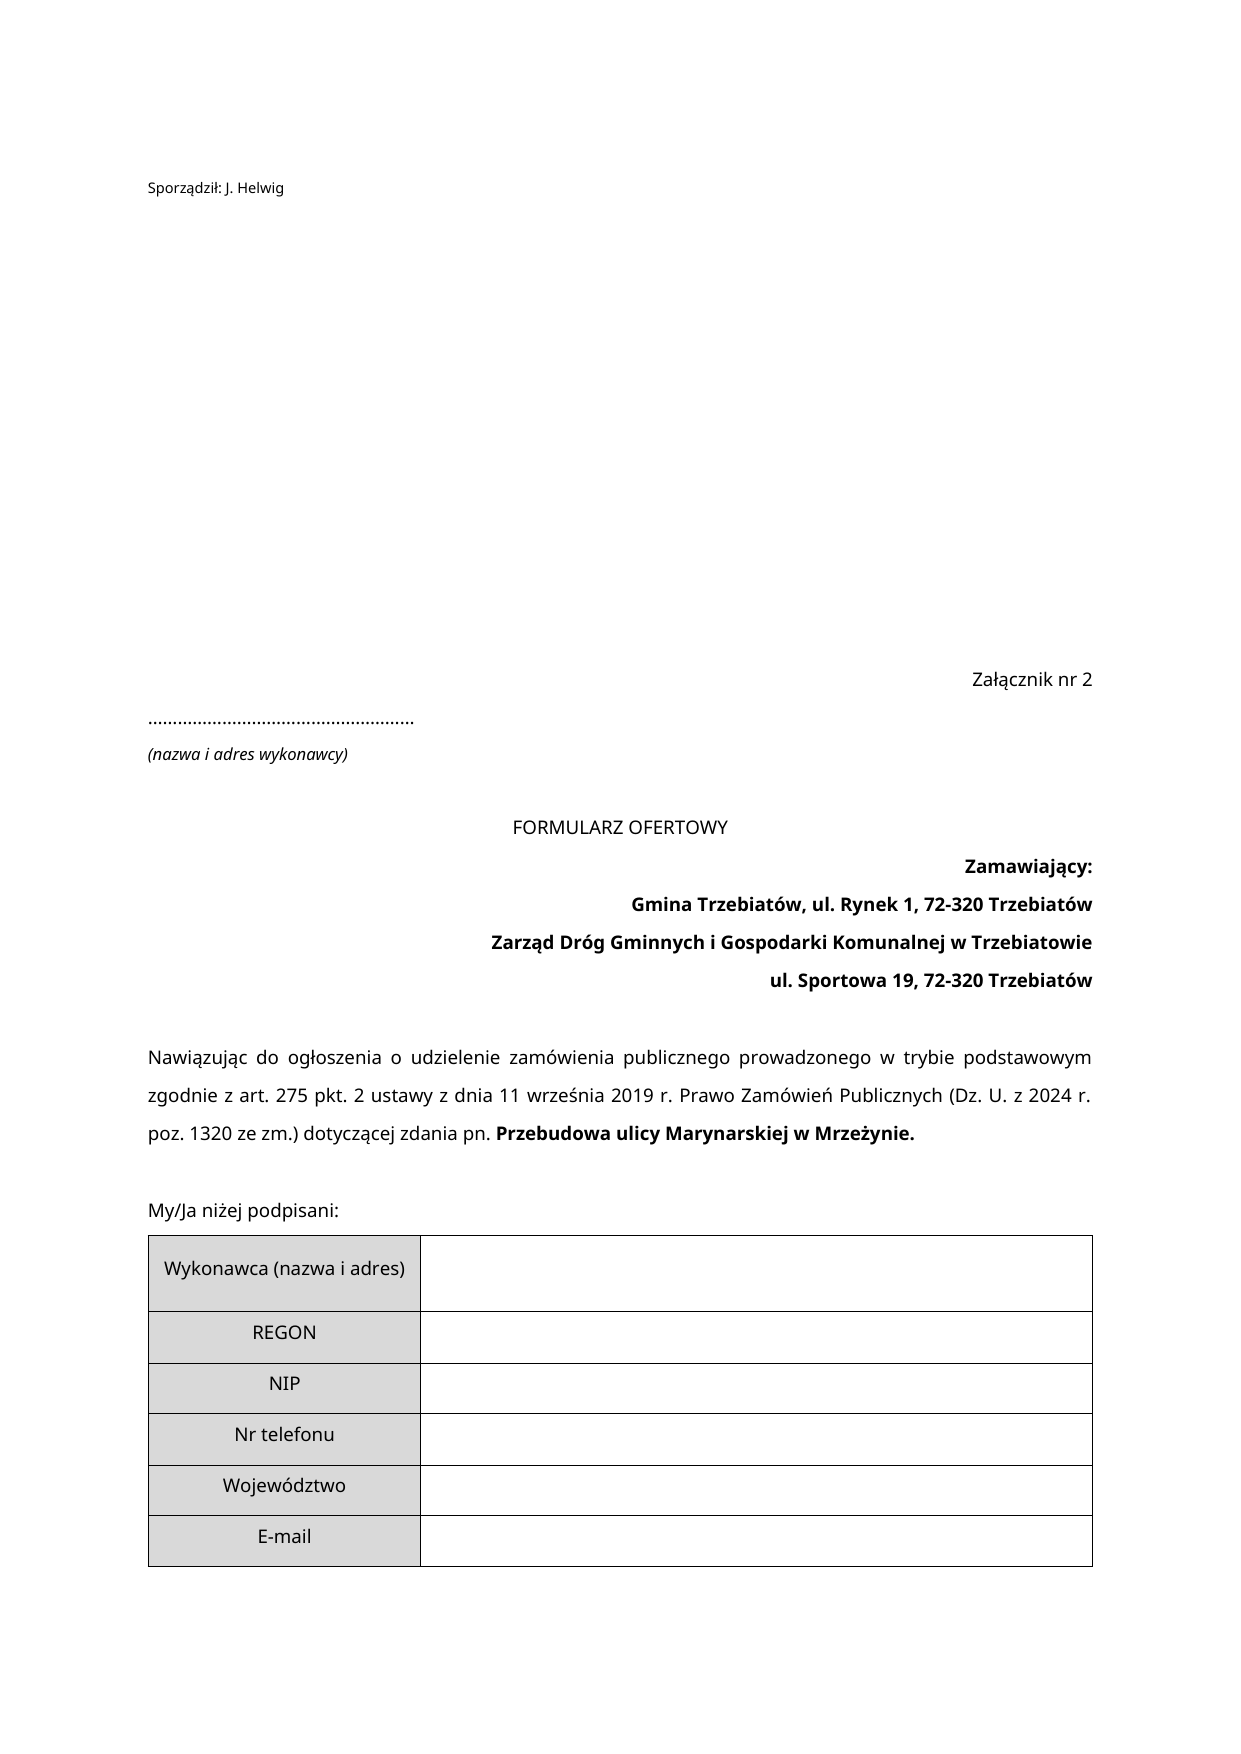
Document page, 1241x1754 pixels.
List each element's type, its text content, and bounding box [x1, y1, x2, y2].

text FORMULARZ OFERTOWY [148, 815, 1093, 840]
text My/Ja niżej podpisani: [148, 1197, 1093, 1222]
text Gmina Trzebiatów, ul. Rynek 1, 72-320 Trzebiatów [148, 891, 1093, 917]
table_cell [421, 1364, 1092, 1413]
table_cell NIP [149, 1364, 420, 1413]
table_cell [421, 1414, 1092, 1465]
table_cell [421, 1466, 1092, 1515]
text ul. Sportowa 19, 72-320 Trzebiatów [148, 968, 1093, 993]
table_cell E-mail [149, 1516, 420, 1566]
table_cell [421, 1516, 1092, 1566]
text Nawiązując do ogłoszenia o udzielenie zamówienia publicznego prowadzonego w trybie podstawowym zgodnie z art. 275 pkt. 2 ustawy z dnia 11 września 2019 r. Prawo Zamówień Publicznych (Dz. U. z 2024 r. poz. 1320 ze zm.) dotyczącej zdania pn. Przebudowa ulicy Marynarskiej w Mrzeżynie. [148, 1044, 1093, 1146]
text Zamawiający: [148, 853, 1093, 878]
table_cell Województwo [149, 1466, 420, 1515]
text ……………………………………………… [148, 704, 1093, 730]
table_cell REGON [149, 1312, 420, 1363]
table_header [421, 1236, 1092, 1311]
table_cell [421, 1312, 1092, 1363]
text Zarząd Dróg Gminnych i Gospodarki Komunalnej w Trzebiatowie [148, 929, 1093, 955]
table_cell Nr telefonu [149, 1414, 420, 1465]
text Załącznik nr 2 [148, 666, 1093, 691]
text Sporządził: J. Helwig [148, 177, 1093, 197]
text (nazwa i adres wykonawcy) [148, 742, 1093, 765]
table_header Wykonawca (nazwa i adres) [149, 1236, 420, 1311]
